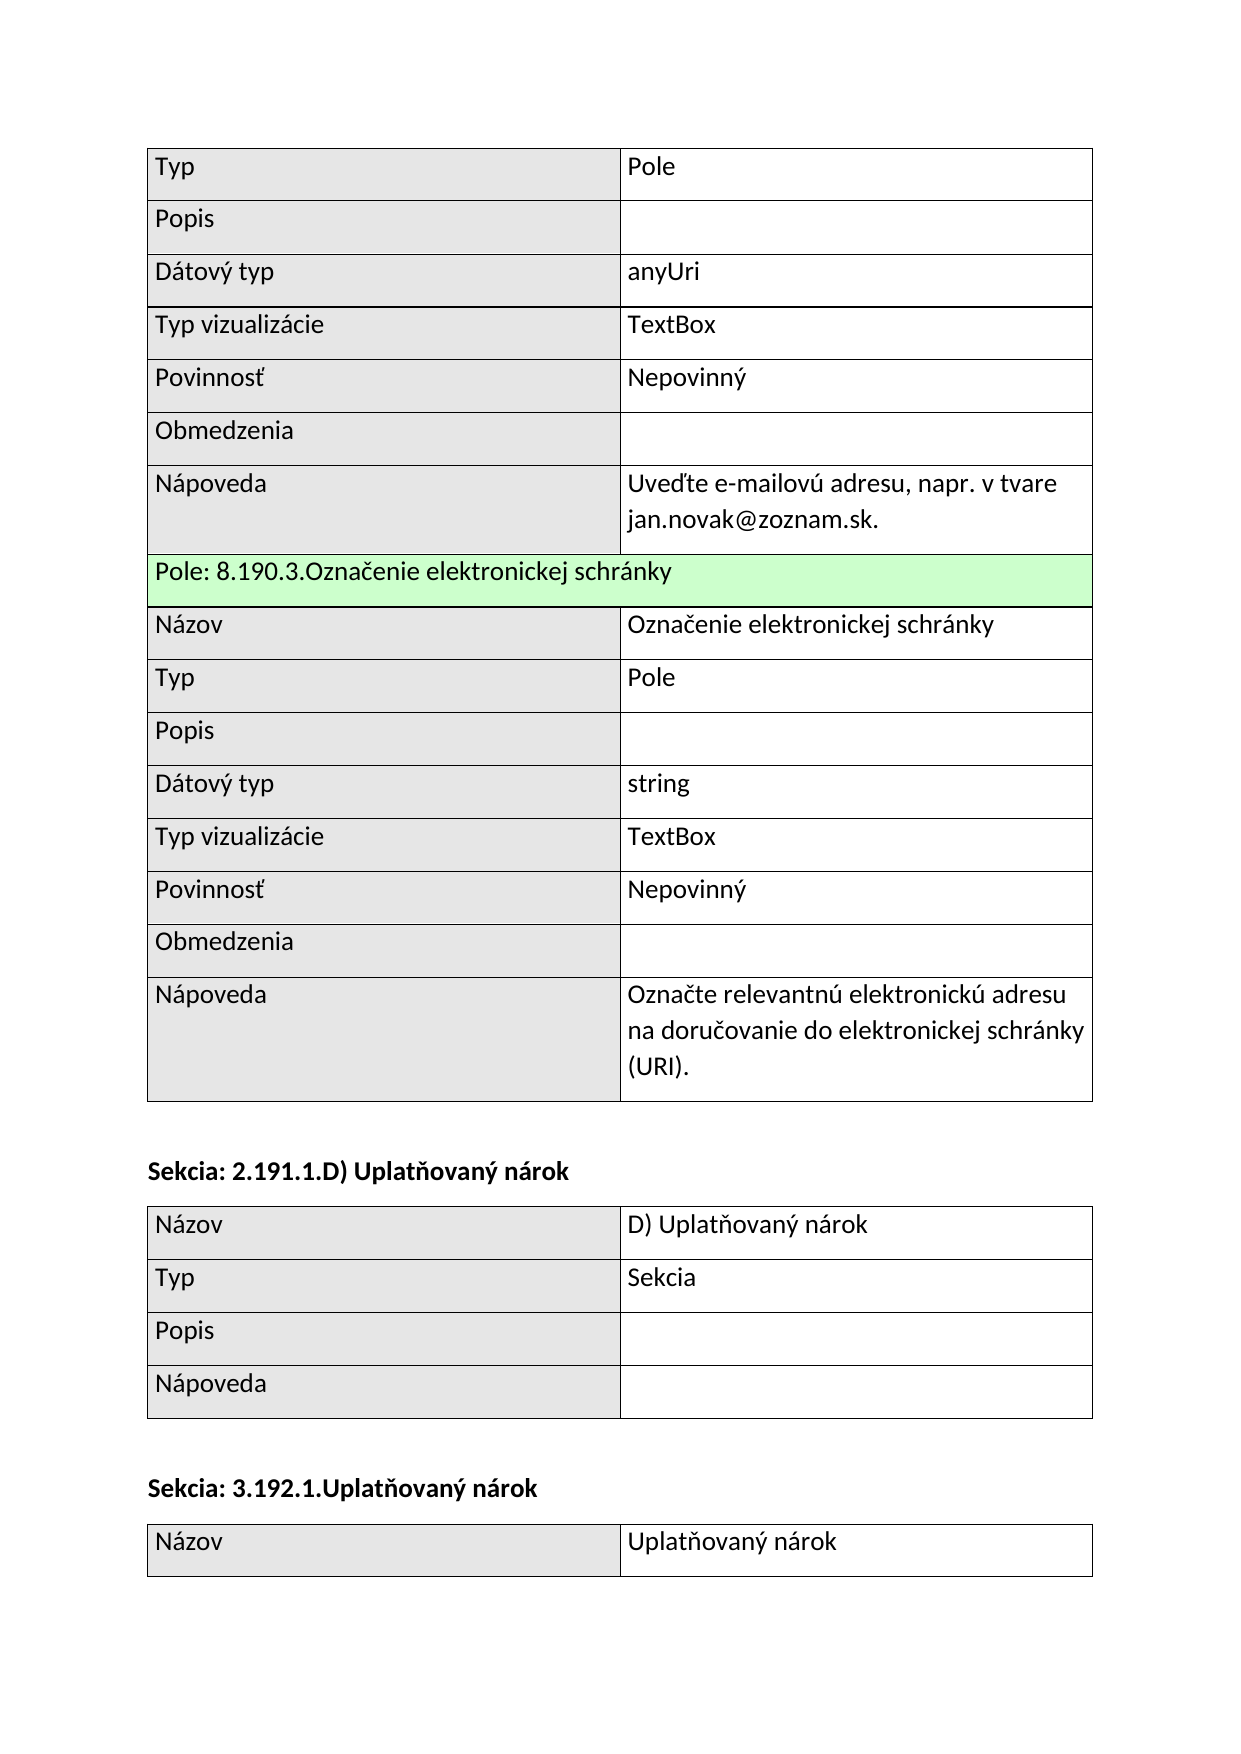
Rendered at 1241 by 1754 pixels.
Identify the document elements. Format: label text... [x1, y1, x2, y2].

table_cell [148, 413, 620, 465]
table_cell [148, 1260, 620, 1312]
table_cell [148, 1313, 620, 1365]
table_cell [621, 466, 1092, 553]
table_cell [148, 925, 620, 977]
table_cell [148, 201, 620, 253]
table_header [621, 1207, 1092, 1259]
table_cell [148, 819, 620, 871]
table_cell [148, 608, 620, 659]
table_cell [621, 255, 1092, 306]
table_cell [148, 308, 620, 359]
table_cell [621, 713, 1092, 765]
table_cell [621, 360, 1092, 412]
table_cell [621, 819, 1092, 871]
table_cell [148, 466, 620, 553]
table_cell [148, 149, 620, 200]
text Sekcia: 2.191.1.D) Uplatňovaný nárok [148, 1154, 1093, 1187]
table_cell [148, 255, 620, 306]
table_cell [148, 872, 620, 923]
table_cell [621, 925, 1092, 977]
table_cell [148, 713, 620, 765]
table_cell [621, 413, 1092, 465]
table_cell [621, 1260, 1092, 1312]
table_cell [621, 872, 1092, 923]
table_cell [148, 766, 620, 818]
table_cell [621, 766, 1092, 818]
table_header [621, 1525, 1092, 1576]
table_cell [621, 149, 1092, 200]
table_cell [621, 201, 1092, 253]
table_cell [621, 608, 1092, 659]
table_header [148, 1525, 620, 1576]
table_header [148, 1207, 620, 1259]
text Sekcia: 3.192.1.Uplatňovaný nárok [148, 1471, 1093, 1504]
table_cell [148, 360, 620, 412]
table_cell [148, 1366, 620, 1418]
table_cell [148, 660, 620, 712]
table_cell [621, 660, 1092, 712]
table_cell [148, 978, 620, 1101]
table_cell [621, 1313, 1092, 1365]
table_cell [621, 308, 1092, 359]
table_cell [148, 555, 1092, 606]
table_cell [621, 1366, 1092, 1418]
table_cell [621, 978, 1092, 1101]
